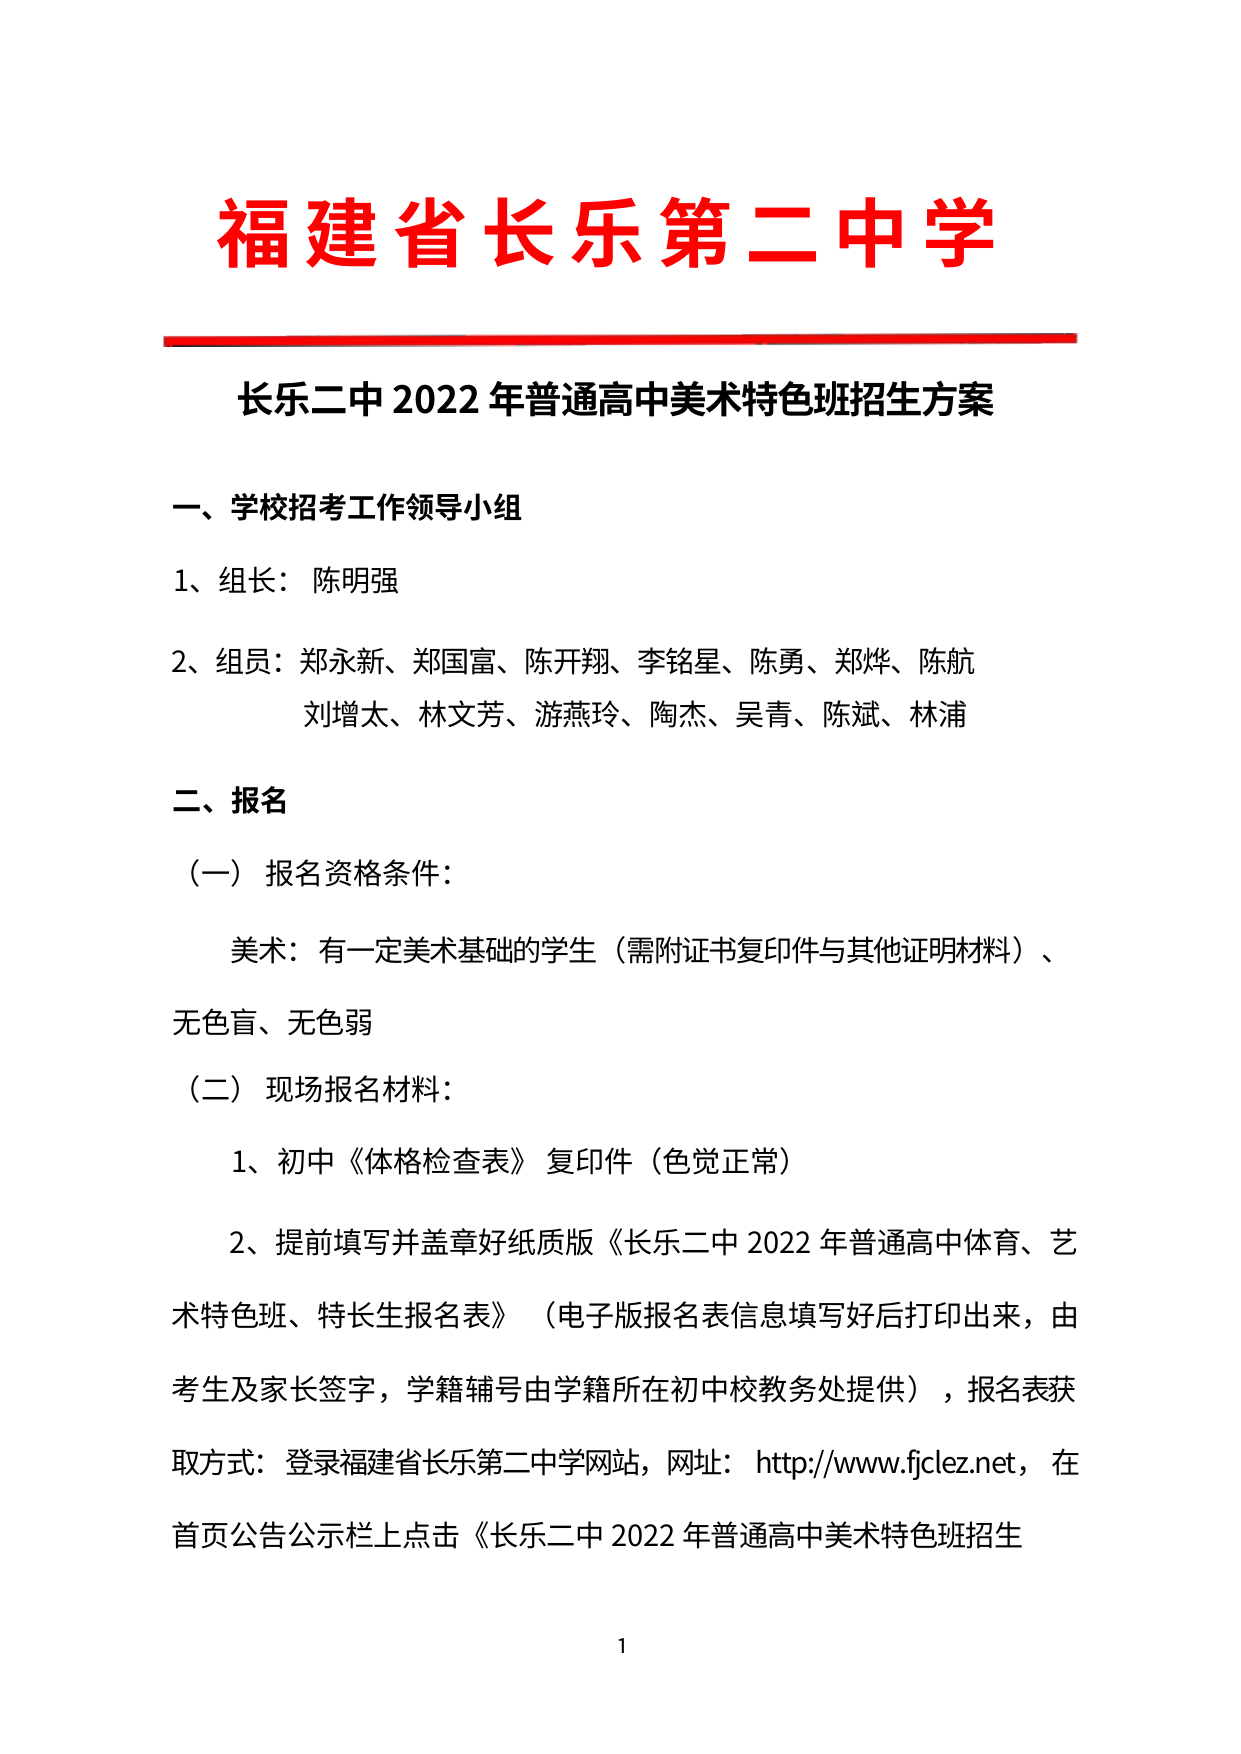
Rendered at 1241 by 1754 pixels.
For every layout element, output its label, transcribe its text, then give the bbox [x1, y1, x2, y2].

text 福建省长乐第二中学 [217, 160, 1121, 286]
subtitle 长乐二中 2022 年普通高中美术特色班招生方案 [236, 370, 1121, 424]
text 2、提前填写并盖章好纸质版《长乐二中 2022 年普通高中体育、艺术特色班、特长生报名表》 （电子版报名表信息填写好后打印出来，由考生及家长签字，学籍辅号由学籍所在初中校教务处提供） ，报名表获取方式： 登录福建省长乐第二中学网站，网址： http://www.fjclez.net， 在首页公告公示栏上点击《长乐二中 2022 年普通高中美术特色班招生 [172, 1220, 1080, 1554]
text （一） 报名资格条件： [172, 851, 1121, 893]
picture [163, 333, 1078, 347]
text 美术： 有一定美术基础的学生（需附证书复印件与其他证明材料）、无色盲、无色弱 [172, 927, 1082, 1042]
text 1、初中《体格检查表》 复印件（色觉正常） [231, 1139, 1121, 1181]
text （二） 现场报名材料： [172, 1071, 1121, 1108]
subtitle 二、报名 [173, 777, 1121, 819]
text 2、组员：郑永新、郑国富、陈开翔、李铭星、陈勇、郑烨、陈航刘增太、林文芳、游燕玲、陶杰、吴青、陈斌、林浦 [171, 638, 979, 734]
text 一、学校招考工作领导小组1、组长： 陈明强 [172, 485, 527, 600]
